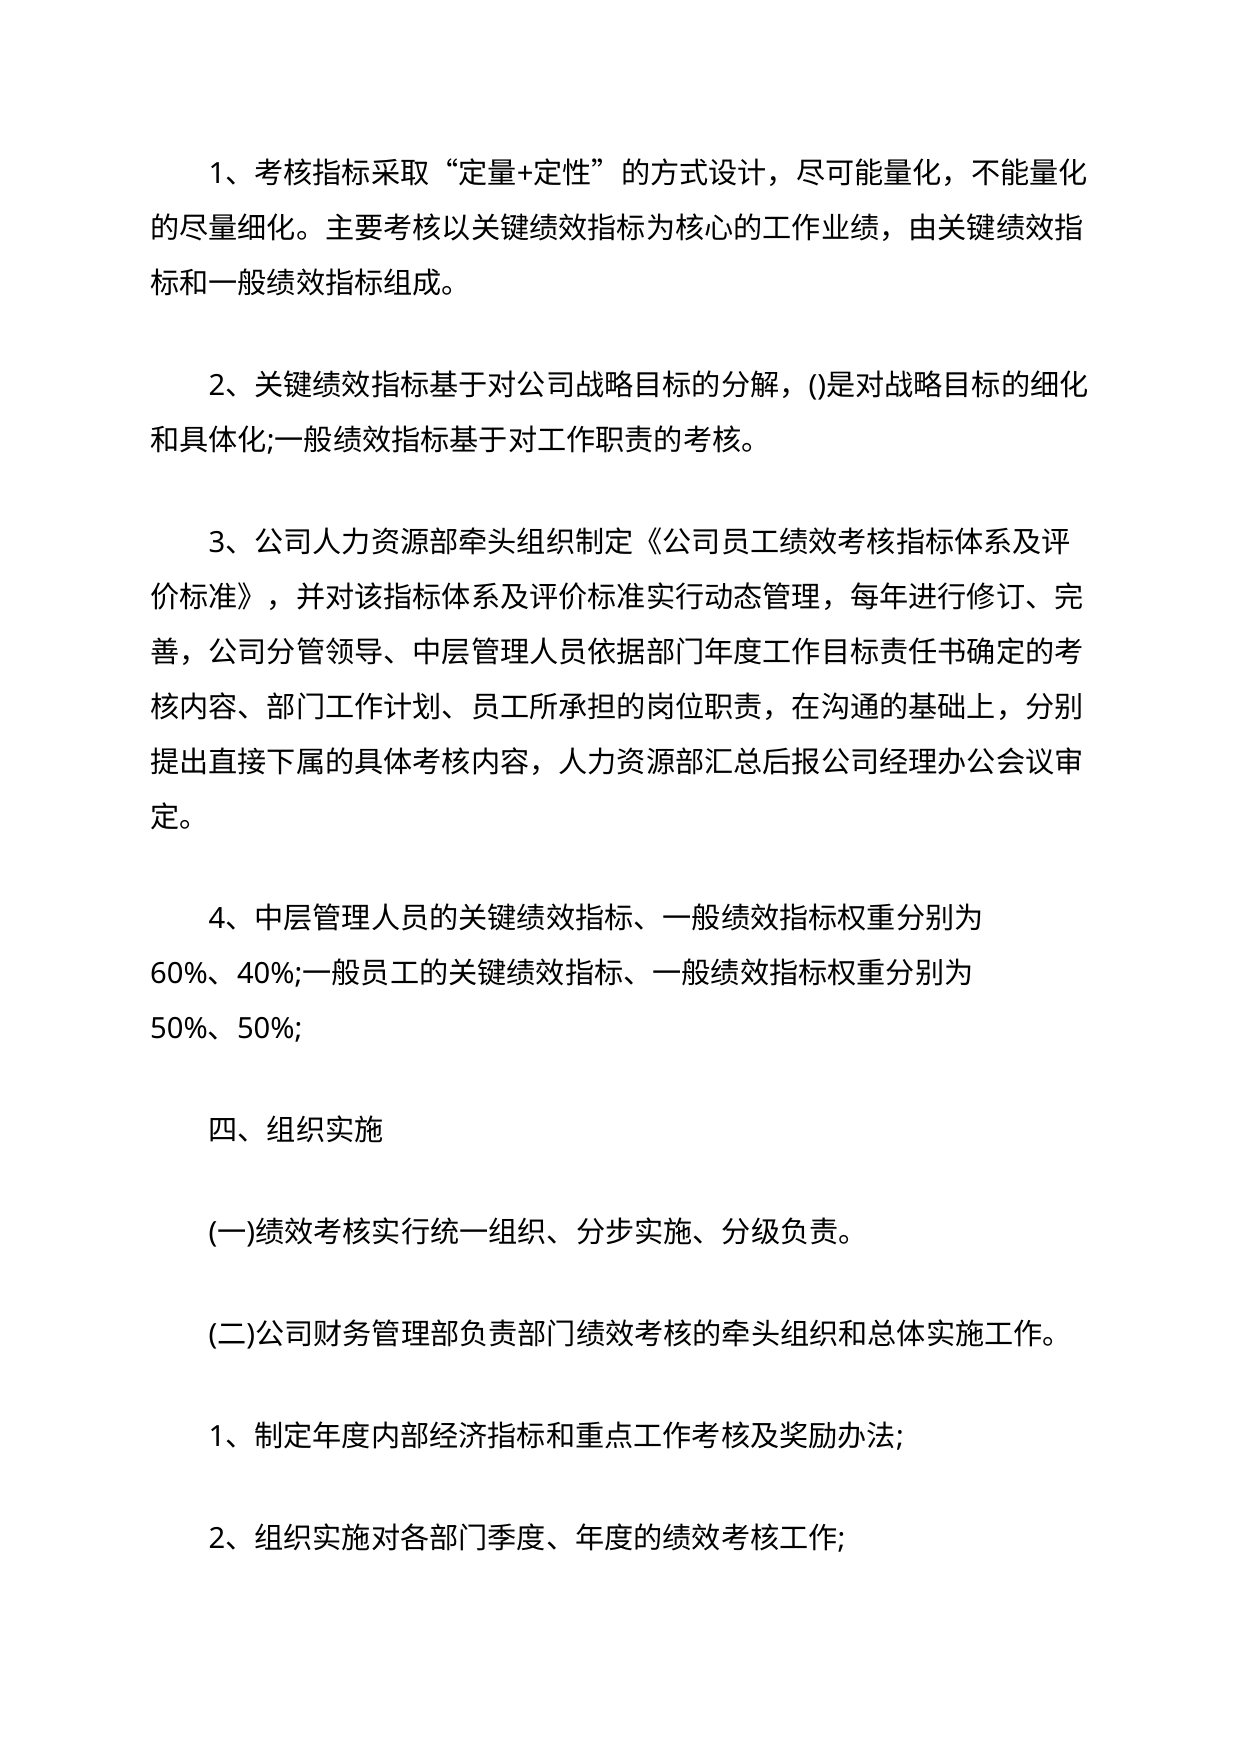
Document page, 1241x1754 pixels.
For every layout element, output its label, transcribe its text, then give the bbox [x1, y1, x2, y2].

text 2、组织实施对各部门季度、年度的绩效考核工作; [150, 1515, 1090, 1557]
text 4、中层管理人员的关键绩效指标、一般绩效指标权重分别为60%、40%;一般员工的关键绩效指标、一般绩效指标权重分别为50%、50%; [150, 895, 1090, 1047]
text 3、公司人力资源部牵头组织制定《公司员工绩效考核指标体系及评价标准》，并对该指标体系及评价标准实行动态管理，每年进行修订、完善，公司分管领导、中层管理人员依据部门年度工作目标责任书确定的考核内容、部门工作计划、员工所承担的岗位职责，在沟通的基础上，分别提出直接下属的具体考核内容，人力资源部汇总后报公司经理办公会议审定。 [150, 519, 1090, 836]
text 1、制定年度内部经济指标和重点工作考核及奖励办法; [150, 1413, 1090, 1455]
text 四、组织实施 [150, 1107, 1090, 1149]
text (二)公司财务管理部负责部门绩效考核的牵头组织和总体实施工作。 [150, 1311, 1090, 1353]
text 2、关键绩效指标基于对公司战略目标的分解，()是对战略目标的细化和具体化;一般绩效指标基于对工作职责的考核。 [150, 362, 1090, 459]
text 1、考核指标采取“定量+定性”的方式设计，尽可能量化，不能量化的尽量细化。主要考核以关键绩效指标为核心的工作业绩，由关键绩效指标和一般绩效指标组成。 [150, 150, 1090, 302]
text (一)绩效考核实行统一组织、分步实施、分级负责。 [150, 1209, 1090, 1251]
